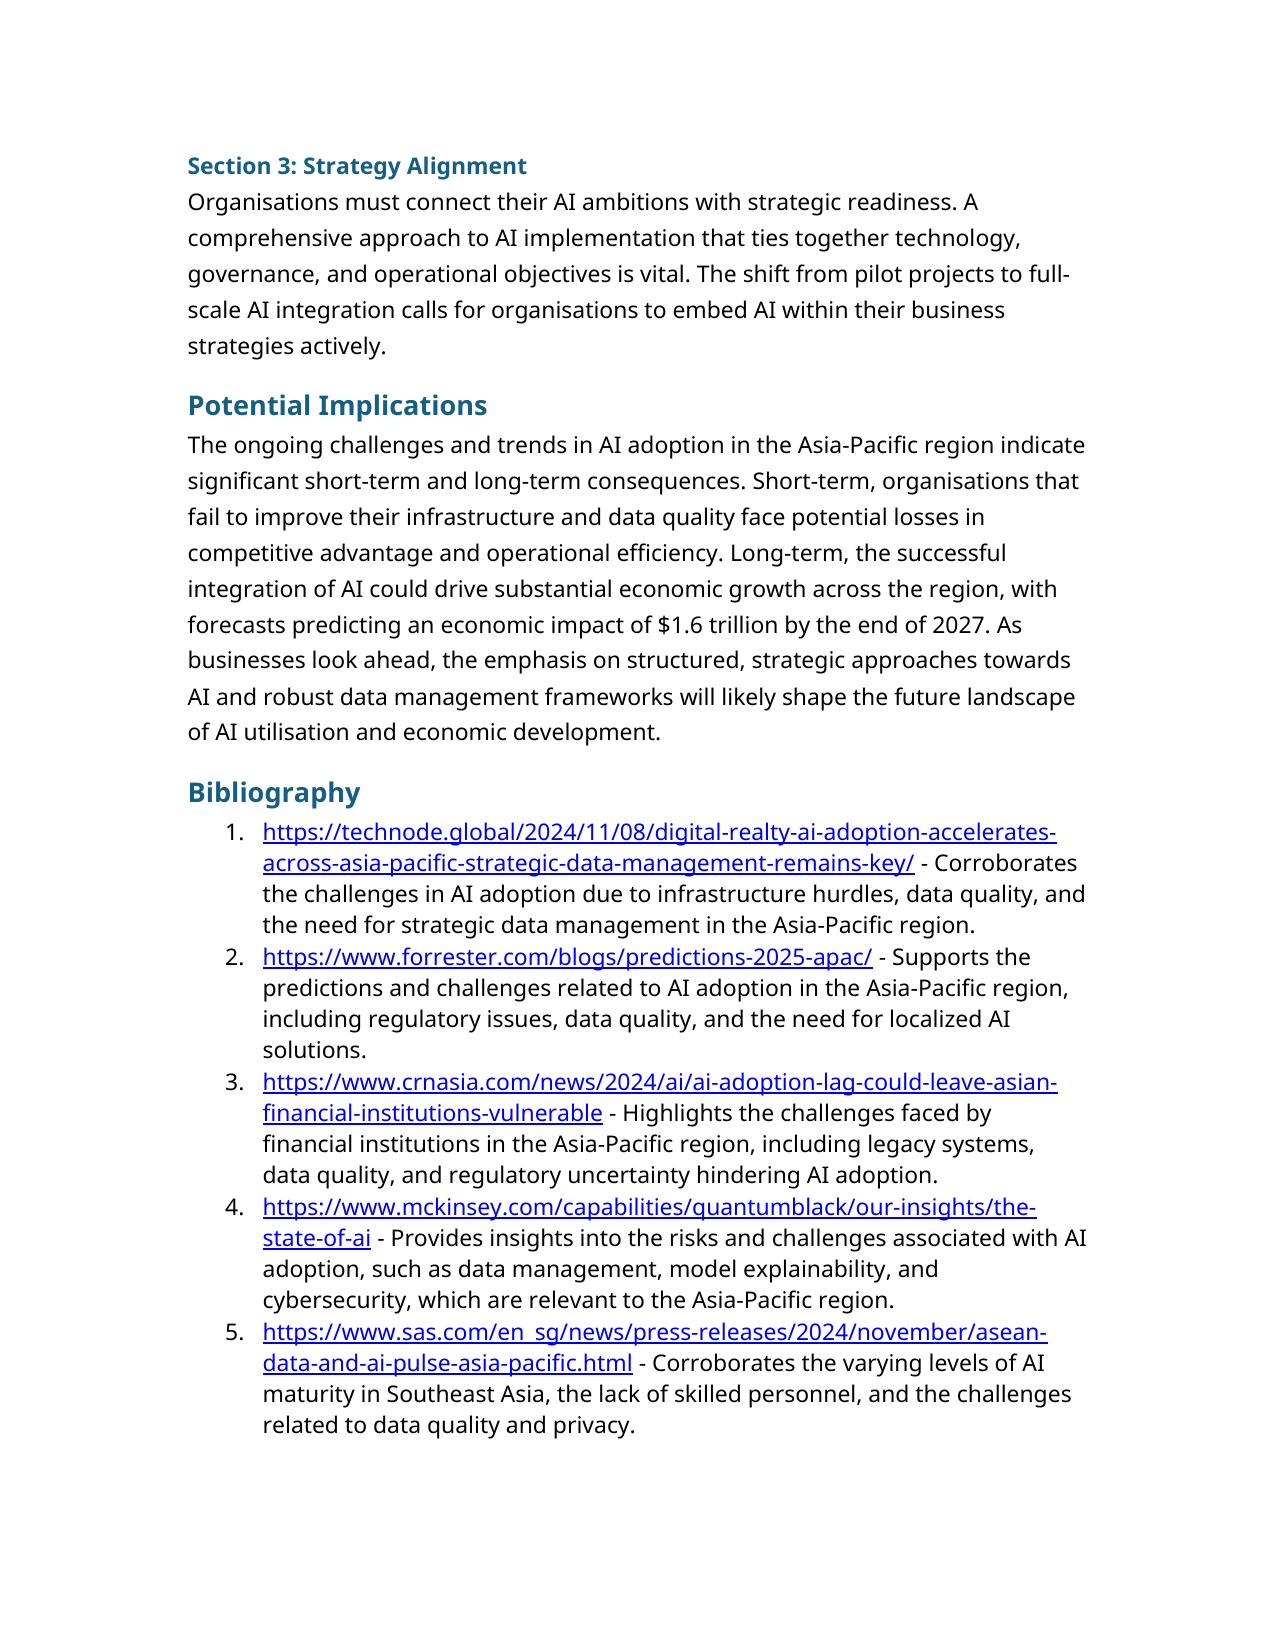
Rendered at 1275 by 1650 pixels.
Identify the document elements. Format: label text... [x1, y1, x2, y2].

subtitle Potential Implications [187, 386, 1087, 423]
subtitle Bibliography [187, 773, 1087, 810]
list https://www.mckinsey.com/capabilities/quantumblack/our-insights/the-state-of-ai - Provides insights into the risks and challenges associated with AI adoption, such as data management, model explainability, and cybersecurity, which are relevant to the Asia-Pacific region. [225, 1191, 1087, 1316]
list https://www.sas.com/en_sg/news/press-releases/2024/november/asean-data-and-ai-pulse-asia-pacific.html - Corroborates the varying levels of AI maturity in Southeast Asia, the lack of skilled personnel, and the challenges related to data quality and privacy. [225, 1316, 1087, 1441]
text The ongoing challenges and trends in AI adoption in the Asia-Pacific region indicate significant short-term and long-term consequences. Short-term, organisations that fail to improve their infrastructure and data quality face potential losses in competitive advantage and operational efficiency. Long-term, the successful integration of AI could drive substantial economic growth across the region, with forecasts predicting an economic impact of $1.6 trillion by the end of 2027. As businesses look ahead, the emphasis on structured, strategic approaches towards AI and robust data management frameworks will likely shape the future landscape of AI utilisation and economic development. [187, 429, 1087, 748]
subtitle Section 3: Strategy Alignment [187, 150, 1087, 181]
list https://www.crnasia.com/news/2024/ai/ai-adoption-lag-could-leave-asian-financial-institutions-vulnerable - Highlights the challenges faced by financial institutions in the Asia-Pacific region, including legacy systems, data quality, and regulatory uncertainty hindering AI adoption. [225, 1066, 1087, 1191]
text Organisations must connect their AI ambitions with strategic readiness. A comprehensive approach to AI implementation that ties together technology, governance, and operational objectives is vital. The shift from pilot projects to full-scale AI integration calls for organisations to embed AI within their business strategies actively. [187, 186, 1087, 361]
list https://technode.global/2024/11/08/digital-realty-ai-adoption-accelerates-across-asia-pacific-strategic-data-management-remains-key/ - Corroborates the challenges in AI adoption due to infrastructure hurdles, data quality, and the need for strategic data management in the Asia-Pacific region. [225, 816, 1087, 941]
list https://www.forrester.com/blogs/predictions-2025-apac/ - Supports the predictions and challenges related to AI adoption in the Asia-Pacific region, including regulatory issues, data quality, and the need for localized AI solutions. [225, 941, 1087, 1066]
